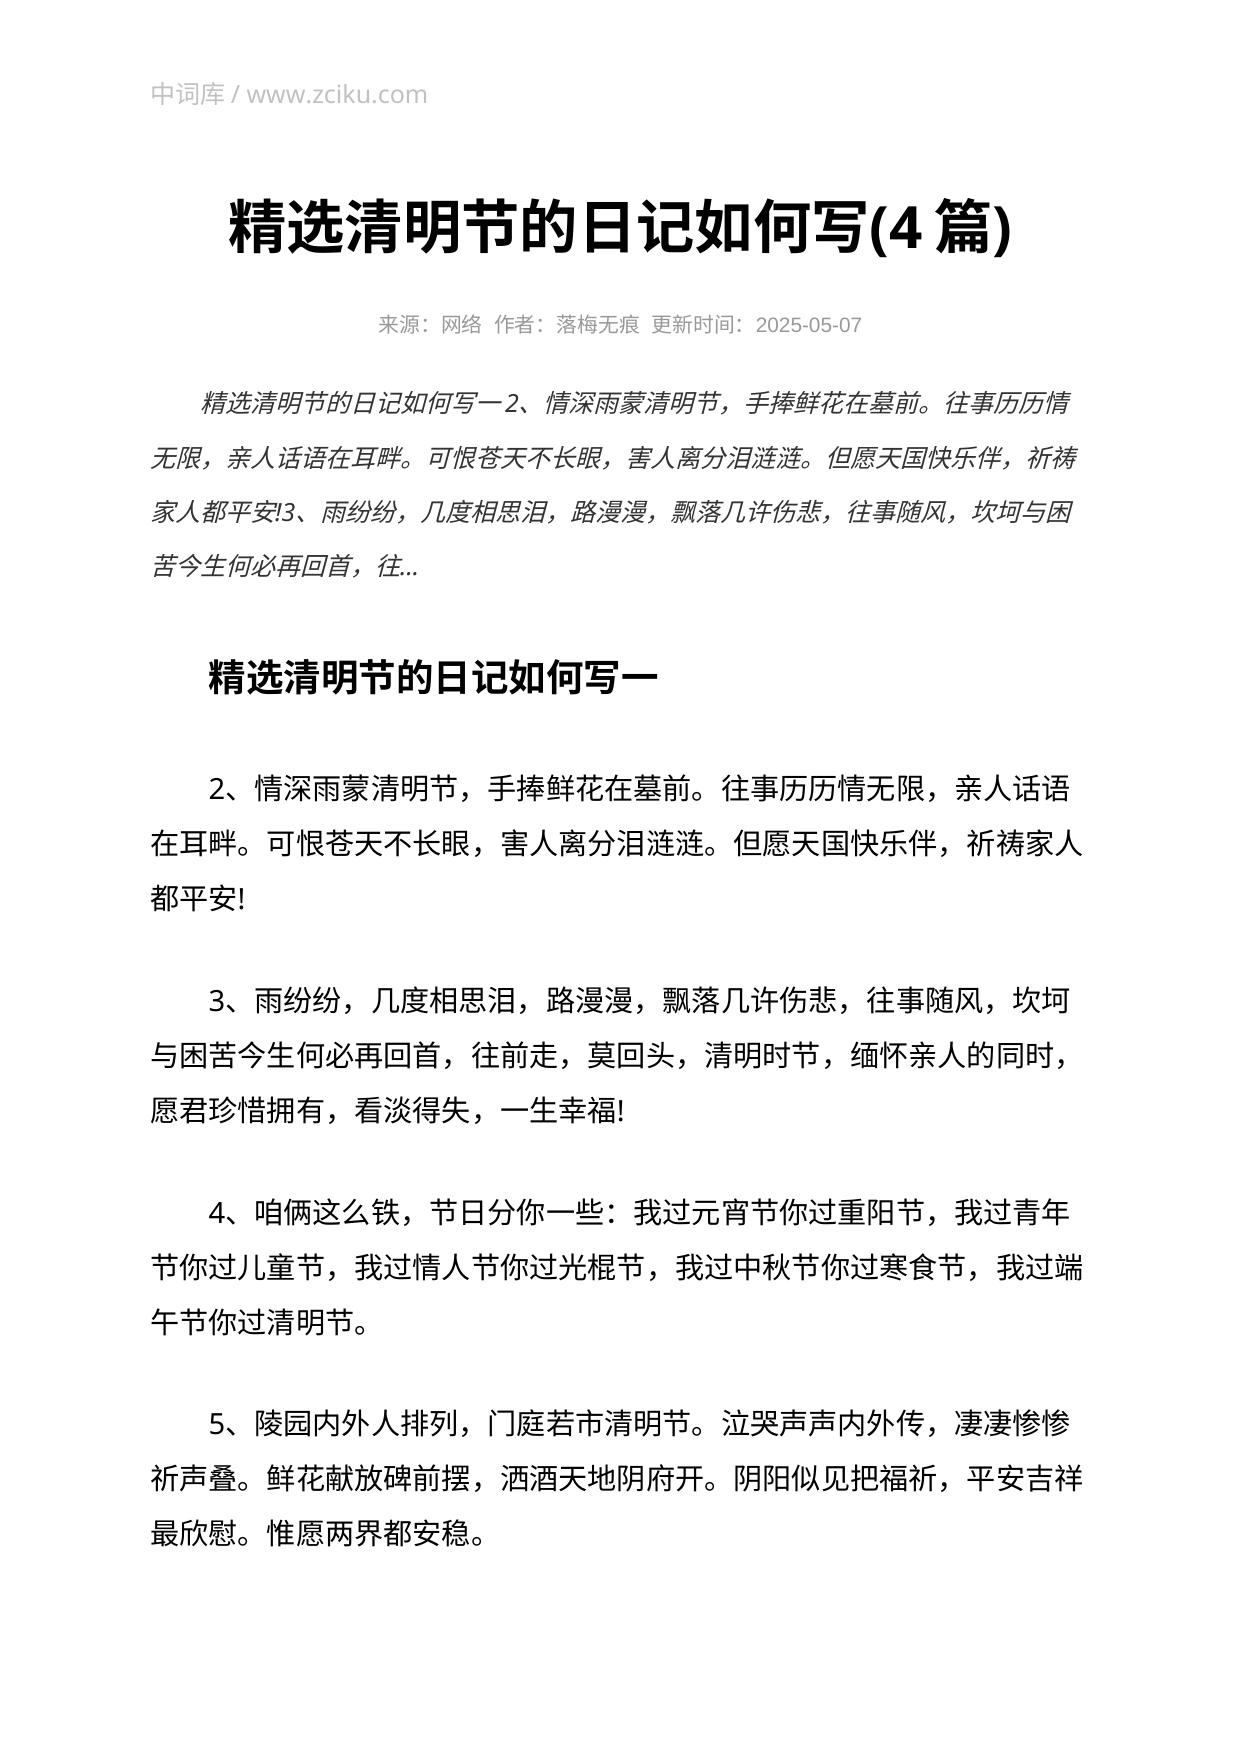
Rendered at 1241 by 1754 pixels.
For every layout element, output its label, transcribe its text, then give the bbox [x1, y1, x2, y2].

text 来源：网络 作者：落梅无痕 更新时间：2025-05-07 [150, 313, 1090, 337]
text 3、雨纷纷，几度相思泪，路漫漫，飘落几许伤悲，往事随风，坎坷与困苦今生何必再回首，往前走，莫回头，清明时节，缅怀亲人的同时，愿君珍惜拥有，看淡得失，一生幸福! [150, 977, 1090, 1130]
text 精选清明节的日记如何写一2、情深雨蒙清明节，手捧鲜花在墓前。往事历历情无限，亲人话语在耳畔。可恨苍天不长眼，害人离分泪涟涟。但愿天国快乐伴，祈祷家人都平安!3、雨纷纷，几度相思泪，路漫漫，飘落几许伤悲，往事随风，坎坷与困苦今生何必再回首，往... [150, 384, 1090, 583]
text 4、咱俩这么铁，节日分你一些：我过元宵节你过重阳节，我过青年节你过儿童节，我过情人节你过光棍节，我过中秋节你过寒食节，我过端午节你过清明节。 [150, 1189, 1090, 1341]
text 5、陵园内外人排列，门庭若市清明节。泣哭声声内外传，凄凄惨惨祈声叠。鲜花献放碑前摆，洒酒天地阴府开。阴阳似见把福祈，平安吉祥最欣慰。惟愿两界都安稳。 [150, 1401, 1090, 1553]
subtitle 精选清明节的日记如何写(4篇) [150, 181, 1090, 266]
text 2、情深雨蒙清明节，手捧鲜花在墓前。往事历历情无限，亲人话语在耳畔。可恨苍天不长眼，害人离分泪涟涟。但愿天国快乐伴，祈祷家人都平安! [150, 766, 1090, 918]
text 精选清明节的日记如何写一 [150, 648, 1090, 702]
